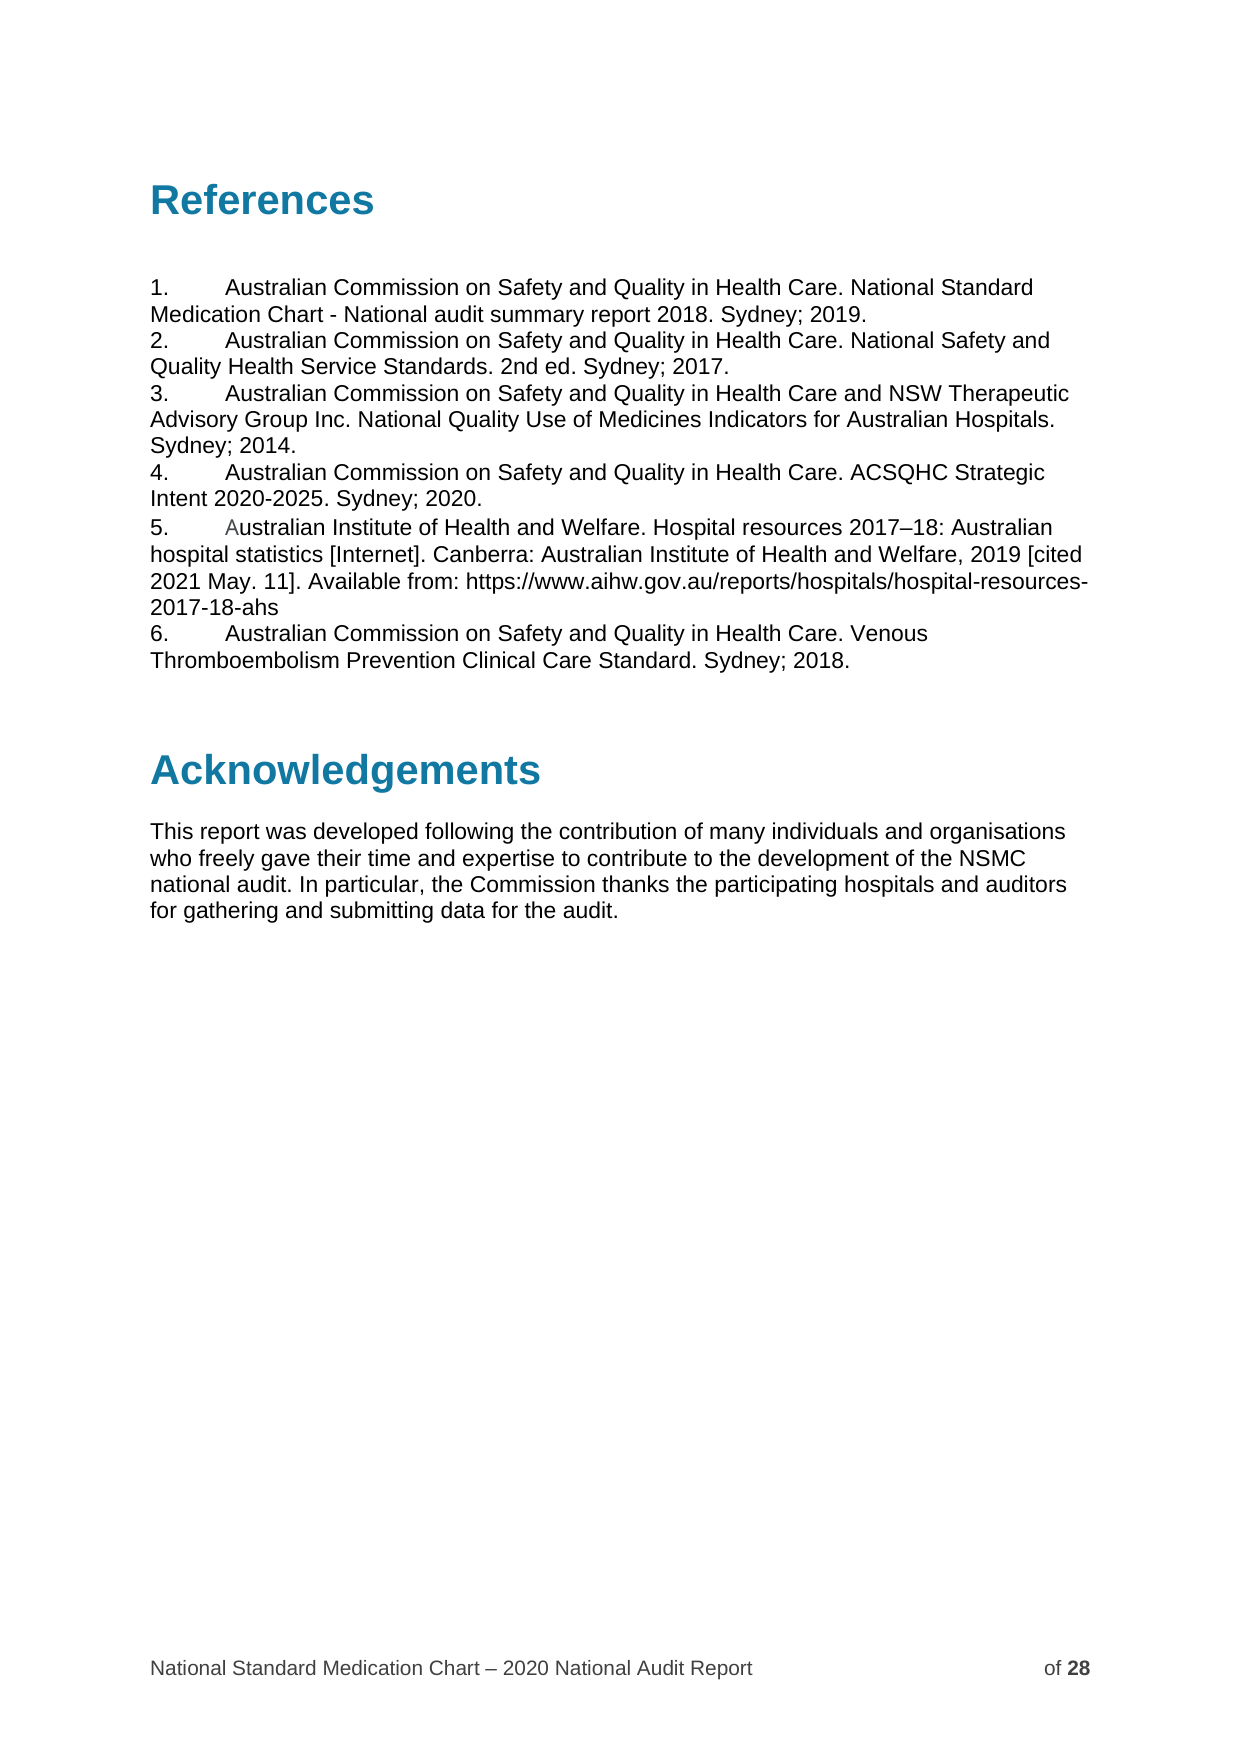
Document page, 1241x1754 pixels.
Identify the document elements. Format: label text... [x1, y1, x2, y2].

text 1. Australian Commission on Safety and Quality in Health Care. National Standard Medication Chart - National audit summary report 2018. Sydney; 2019. [150, 274, 1090, 327]
text 2. Australian Commission on Safety and Quality in Health Care. National Safety and Quality Health Service Standards. 2nd ed. Sydney; 2017. [150, 327, 1090, 380]
subtitle Acknowledgements [150, 745, 1090, 793]
text This report was developed following the contribution of many individuals and organisations who freely gave their time and expertise to contribute to the development of the NSMC national audit. In particular, the Commission thanks the participating hospitals and auditors for gathering and submitting data for the audit. [150, 818, 1090, 923]
text 5. Australian Institute of Health and Welfare. Hospital resources 2017–18: Australian hospital statistics [Internet]. Canberra: Australian Institute of Health and Welfare, 2019 [cited 2021 May. 11]. Available from: https://www.aihw.gov.au/reports/hospitals/hospital-resources-2017-18-ahs [150, 511, 1090, 620]
subtitle References [150, 175, 1090, 223]
text 3. Australian Commission on Safety and Quality in Health Care and NSW Therapeutic Advisory Group Inc. National Quality Use of Medicines Indicators for Australian Hospitals. Sydney; 2014. [150, 380, 1090, 459]
text 4. Australian Commission on Safety and Quality in Health Care. ACSQHC Strategic Intent 2020-2025. Sydney; 2020. [150, 459, 1090, 511]
text 6. Australian Commission on Safety and Quality in Health Care. Venous Thromboembolism Prevention Clinical Care Standard. Sydney; 2018. [150, 620, 1090, 673]
